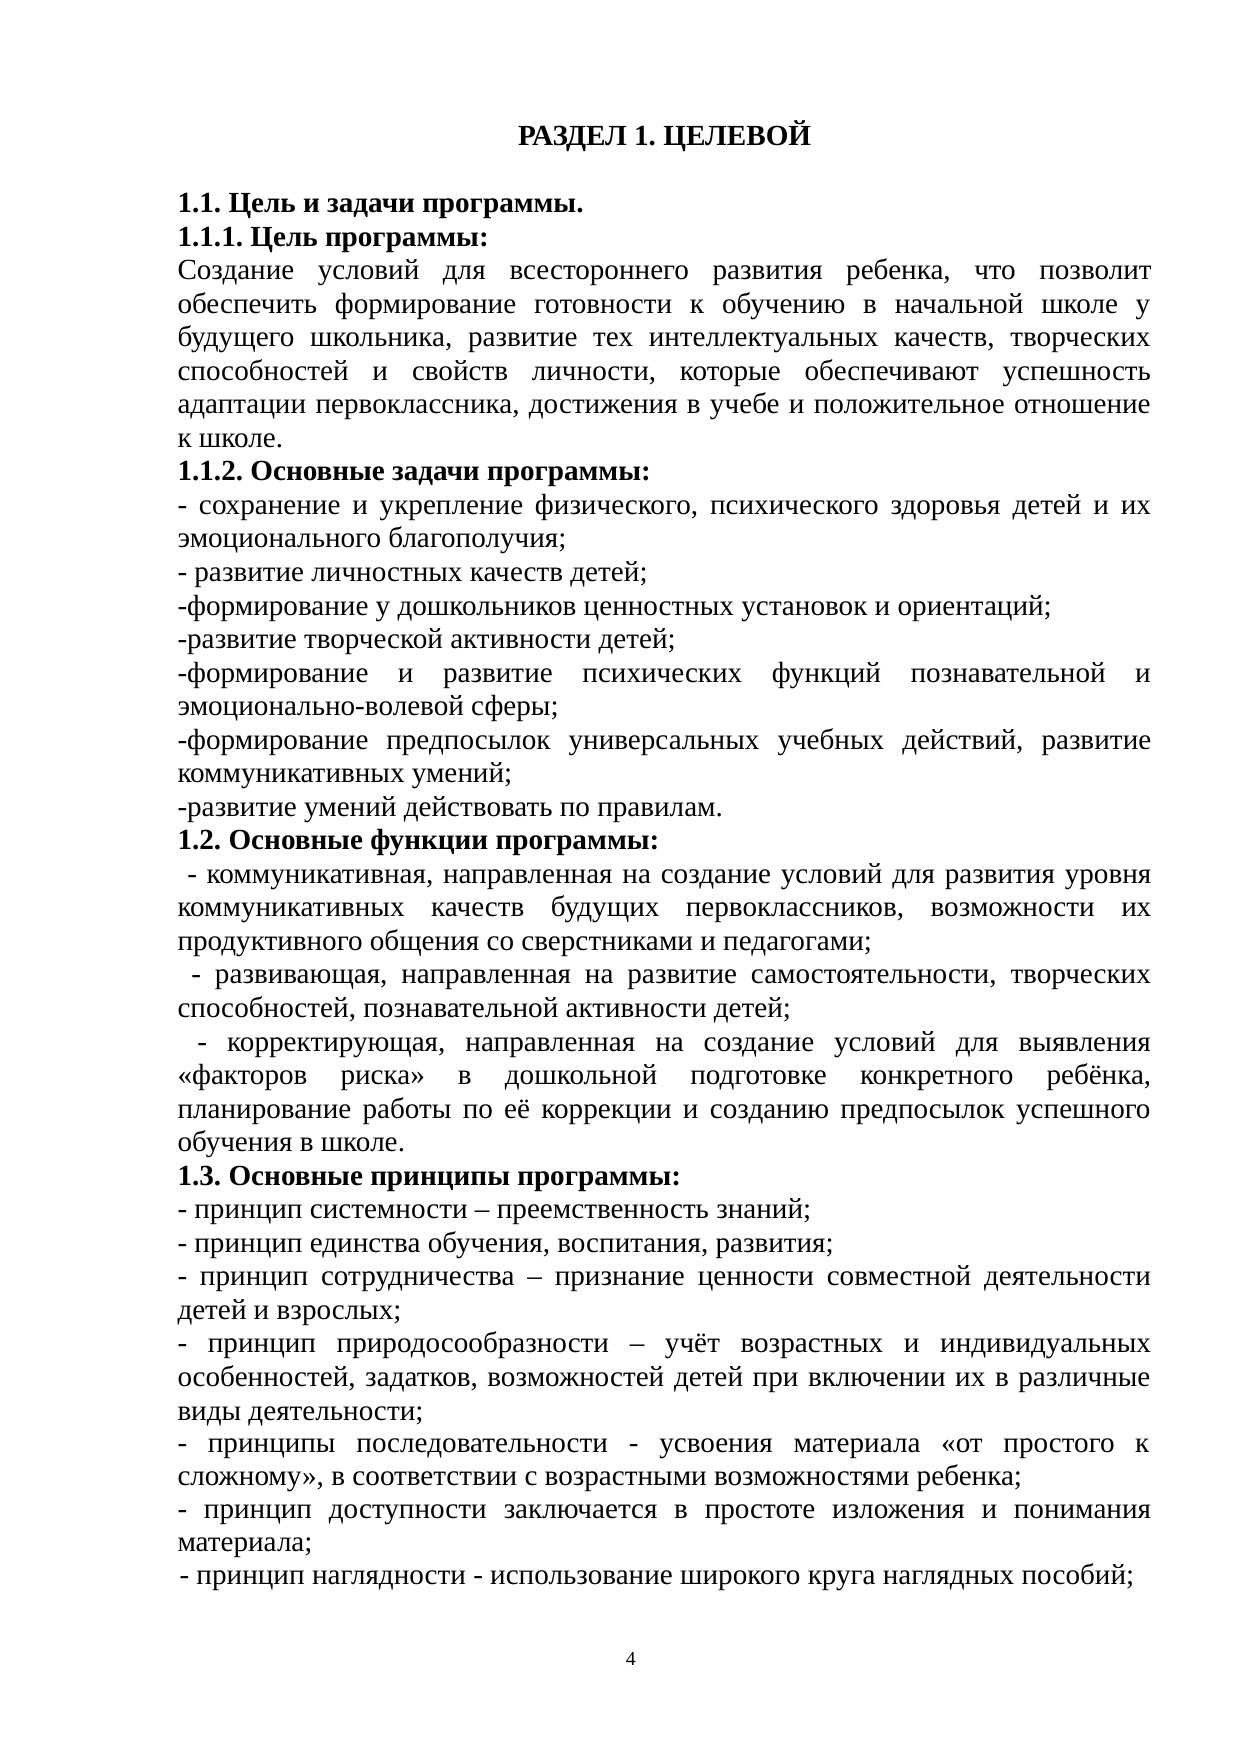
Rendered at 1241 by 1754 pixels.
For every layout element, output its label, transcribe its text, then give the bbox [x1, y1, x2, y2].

text - корректирующая, направленная на создание условий для выявления «факторов риска» в дошкольной подготовке конкретного ребёнка, планирование работы по её коррекции и созданию предпосылок успешного обучения в школе. [177, 1024, 1152, 1158]
text Создание условий для всестороннего развития ребенка, что позволит обеспечить формирование готовности к обучению в начальной школе у будущего школьника, развитие тех интеллектуальных качеств, творческих способностей и свойств личности, которые обеспечивают успешность адаптации первоклассника, достижения в учебе и положительное отношение к школе. [177, 252, 1152, 453]
text -формирование и развитие психических функций познавательной и эмоционально-волевой сферы; [177, 655, 1152, 722]
text - принцип системности – преемственность знаний; [177, 1191, 1152, 1225]
text 1.2. Основные функции программы: [177, 822, 1152, 856]
text - принцип природосообразности – учёт возрастных и индивидуальных особенностей, задатков, возможностей детей при включении их в различные виды деятельности; [177, 1326, 1152, 1426]
text 1.1. Цель и задачи программы. [177, 185, 1152, 219]
text - принцип доступности заключается в простоте изложения и понимания материала; [177, 1492, 1152, 1558]
text -развитие творческой активности детей; [177, 621, 1152, 655]
text - принципы последовательности - усвоения материала «от простого к сложному», в соответствии с возрастными возможностями ребенка; [177, 1426, 1149, 1492]
text - коммуникативная, направленная на создание условий для развития уровня коммуникативных качеств будущих первоклассников, возможности их продуктивного общения со сверстниками и педагогами; [177, 856, 1152, 957]
text - развивающая, направленная на развитие самостоятельности, творческих способностей, познавательной активности детей; [177, 957, 1152, 1024]
text -формирование предпосылок универсальных учебных действий, развитие коммуникативных умений; [177, 722, 1152, 789]
text - принцип наглядности - использование широкого круга наглядных пособий; [473, 1558, 1152, 1591]
text -развитие умений действовать по правилам. [177, 789, 1152, 822]
text 1.1.2. Основные задачи программы: [177, 453, 1152, 487]
text - развитие личностных качеств детей; [177, 554, 1152, 588]
text - принцип наглядности - использование широкого круга наглядных пособий; [179, 1558, 312, 1591]
text - принцип единства обучения, воспитания, развития; [177, 1225, 1152, 1258]
text -формирование у дошкольников ценностных установок и ориентаций; [177, 588, 1152, 621]
text - принцип сотрудничества – признание ценности совместной деятельности детей и взрослых; [177, 1258, 1152, 1326]
text - сохранение и укрепление физического, психического здоровья детей и их эмоционального благополучия; [177, 487, 1152, 554]
text РАЗДЕЛ 1. ЦЕЛЕВОЙ [177, 118, 1152, 152]
text 1.3. Основные принципы программы: [177, 1158, 1152, 1191]
text 1.1.1. Цель программы: [177, 219, 1152, 252]
